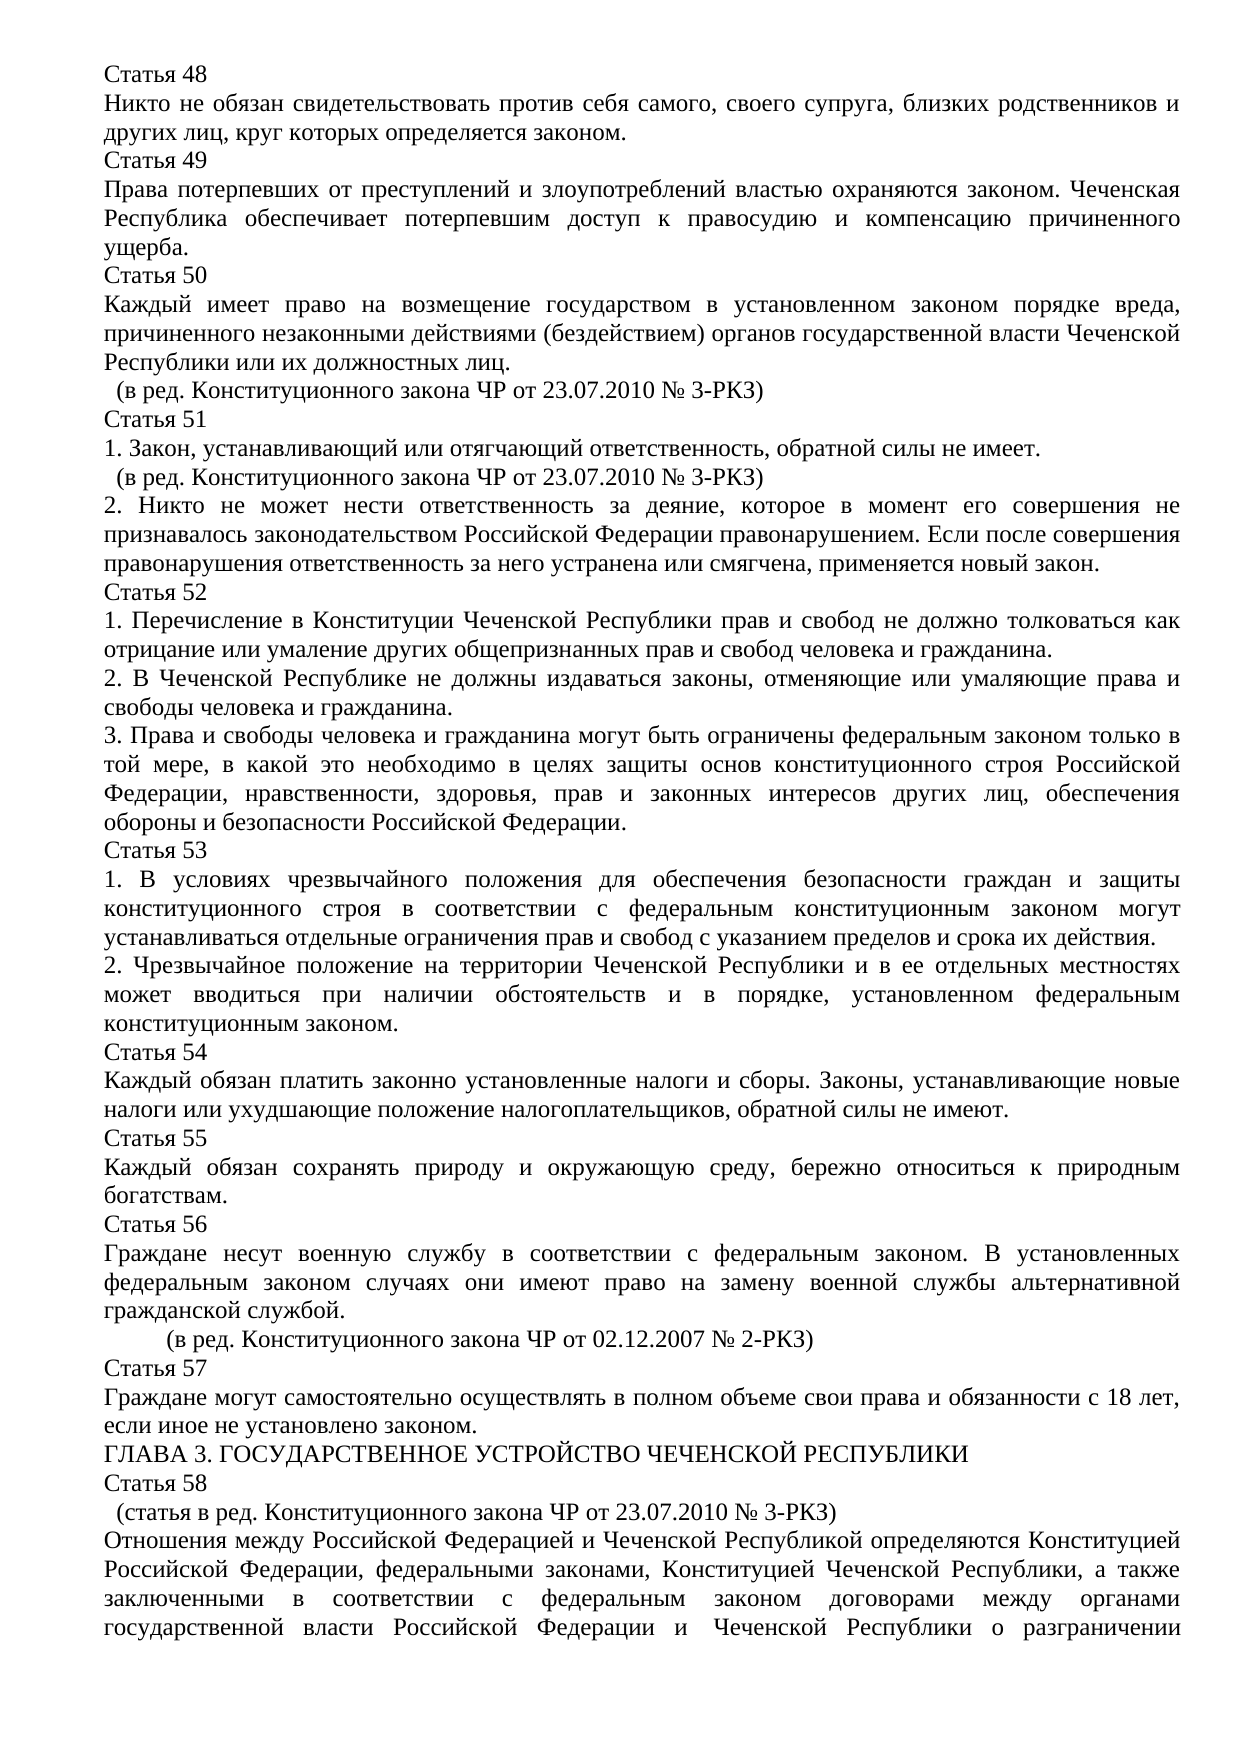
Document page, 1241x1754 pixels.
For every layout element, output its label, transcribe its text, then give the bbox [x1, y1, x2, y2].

text 1. Закон, устанавливающий или отягчающий ответственность, обратной силы не имеет. [103, 433, 1181, 462]
text ГЛАВА 3. ГОСУДАРСТВЕННОЕ УСТРОЙСТВО ЧЕЧЕНСКОЙ РЕСПУБЛИКИ [103, 1439, 1181, 1468]
text 3. Права и свободы человека и гражданина могут быть ограничены федеральным законом только в той мере, в какой это необходимо в целях защиты основ конституционного строя Российской Федерации, нравственности, здоровья, прав и законных интересов других лиц, обеспечения обороны и безопасности Российской Федерации. [103, 720, 1181, 835]
text 2. В Чеченской Республике не должны издаваться законы, отменяющие или умаляющие права и свободы человека и гражданина. [103, 663, 1181, 720]
text Каждый обязан платить законно установленные налоги и сборы. Законы, устанавливающие новые налоги или ухудшающие положение налогоплательщиков, обратной силы не имеют. [103, 1065, 1181, 1123]
text Статья 53 [103, 835, 1181, 864]
text Статья 51 [103, 404, 1181, 433]
text (в ред. Конституционного закона ЧР от 23.07.2010 № 3-РКЗ) [103, 375, 1181, 404]
text Граждане могут самостоятельно осуществлять в полном объеме свои права и обязанности с 18 лет, если иное не установлено законом. [103, 1382, 1181, 1439]
text Статья 50 [103, 260, 1181, 289]
text Статья 48 [103, 59, 1181, 88]
text (в ред. Конституционного закона ЧР от 02.12.2007 № 2-РКЗ) [103, 1324, 1181, 1353]
text Права потерпевших от преступлений и злоупотреблений властью охраняются законом. Чеченская Республика обеспечивает потерпевшим доступ к правосудию и компенсацию причиненного ущерба. [103, 174, 1181, 260]
text 1. Перечисление в Конституции Чеченской Республики прав и свобод не должно толковаться как отрицание или умаление других общепризнанных прав и свобод человека и гражданина. [103, 605, 1181, 663]
text Статья 55 [103, 1123, 1181, 1152]
text 2. Никто не может нести ответственность за деяние, которое в момент его совершения не признавалось законодательством Российской Федерации правонарушением. Если после совершения правонарушения ответственность за него устранена или смягчена, применяется новый закон. [103, 490, 1181, 577]
text Никто не обязан свидетельствовать против себя самого, своего супруга, близких родственников и других лиц, круг которых определяется законом. [103, 88, 1181, 145]
text Каждый имеет право на возмещение государством в установленном законом порядке вреда, причиненного незаконными действиями (бездействием) органов государственной власти Чеченской Республики или их должностных лиц. [103, 289, 1181, 375]
text (в ред. Конституционного закона ЧР от 23.07.2010 № 3-РКЗ) [103, 462, 1181, 490]
text Статья 57 [103, 1353, 1181, 1382]
text Статья 52 [103, 577, 1181, 605]
text Статья 58 [103, 1468, 1181, 1497]
text 1. В условиях чрезвычайного положения для обеспечения безопасности граждан и защиты конституционного строя в соответствии с федеральным конституционным законом могут устанавливаться отдельные ограничения прав и свобод с указанием пределов и срока их действия. [103, 864, 1181, 950]
text Статья 49 [103, 145, 1181, 174]
text Статья 54 [103, 1037, 1181, 1065]
text 2. Чрезвычайное положение на территории Чеченской Республики и в ее отдельных местностях может вводиться при наличии обстоятельств и в порядке, установленном федеральным конституционным законом. [103, 950, 1181, 1037]
text Статья 56 [103, 1209, 1181, 1238]
text Граждане несут военную службу в соответствии с федеральным законом. В установленных федеральным законом случаях они имеют право на замену военной службы альтернативной гражданской службой. [103, 1238, 1181, 1324]
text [103, 1525, 1181, 1640]
text (статья в ред. Конституционного закона ЧР от 23.07.2010 № 3-РКЗ) [103, 1497, 1181, 1525]
text Каждый обязан сохранять природу и окружающую среду, бережно относиться к природным богатствам. [103, 1152, 1181, 1209]
